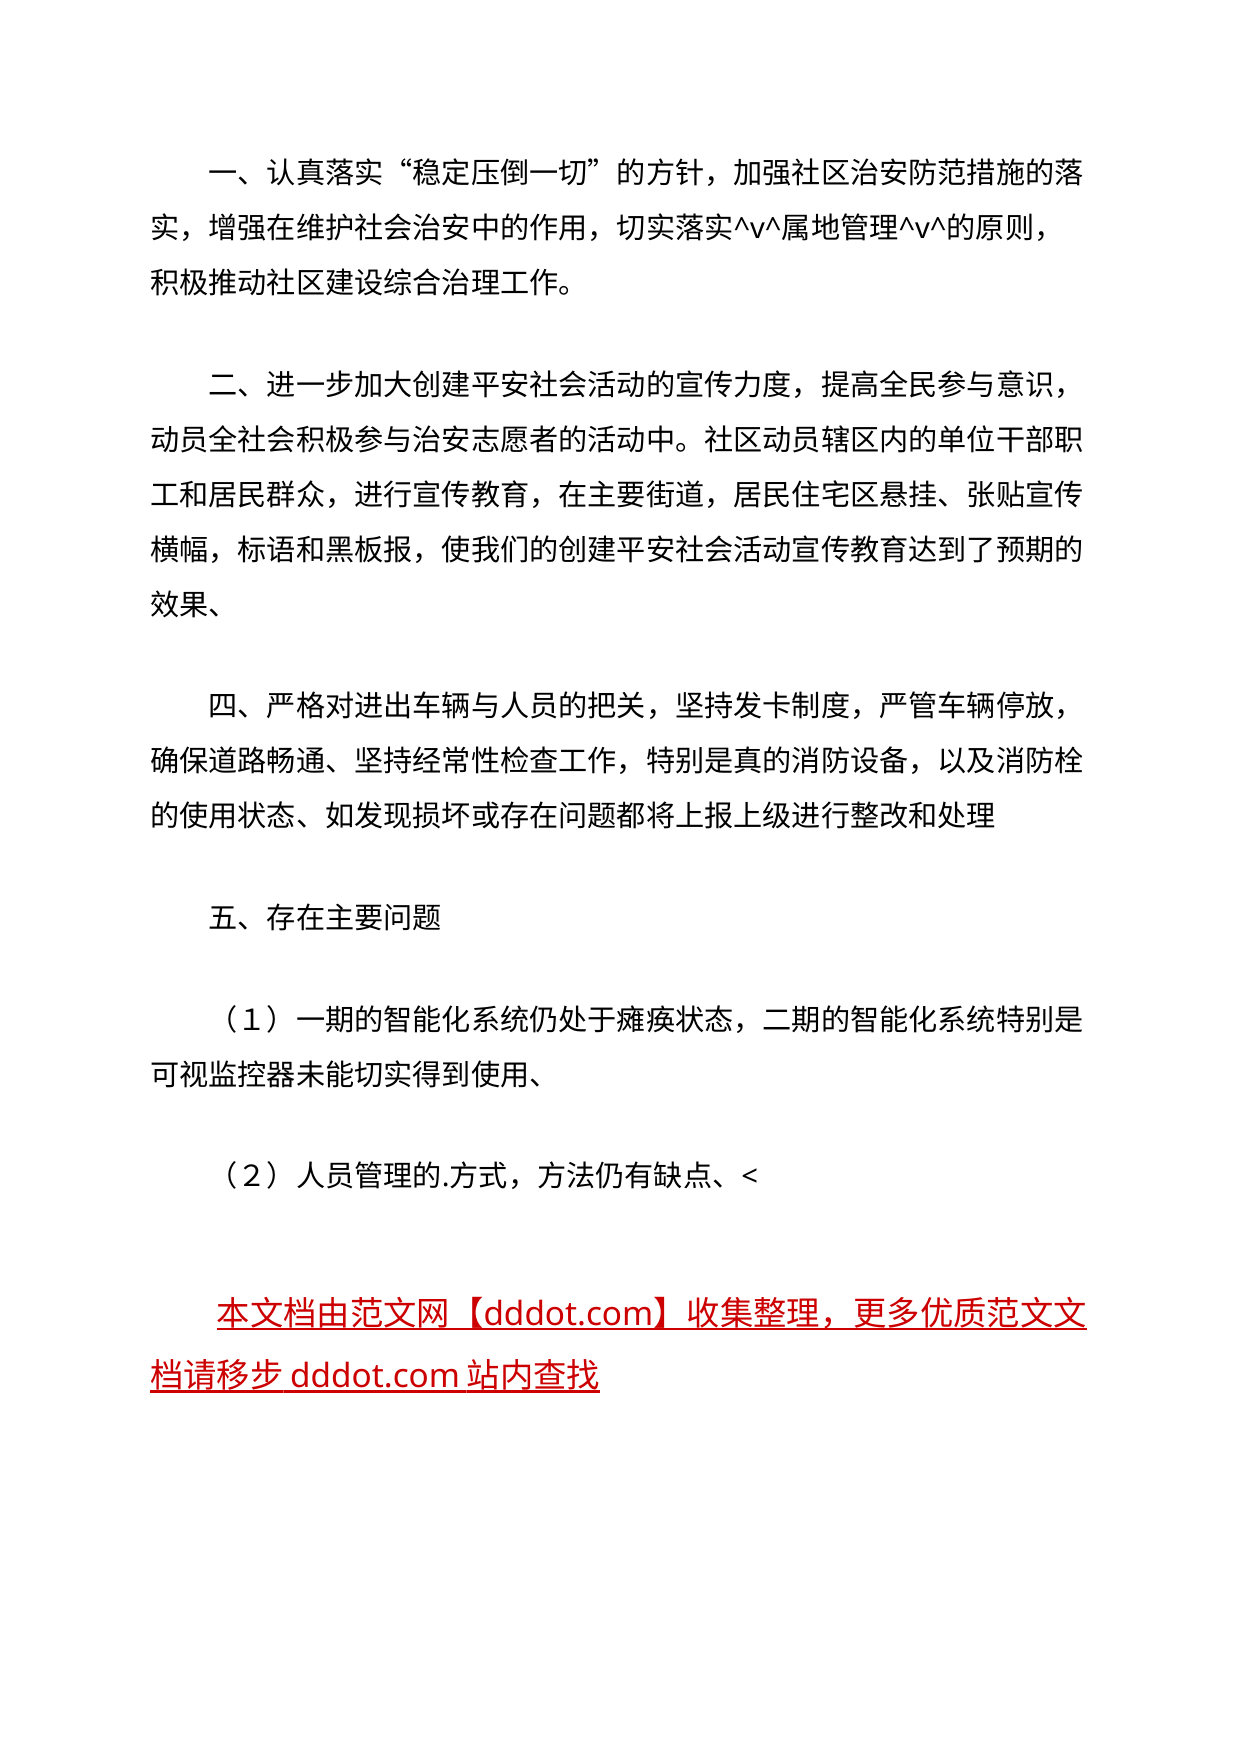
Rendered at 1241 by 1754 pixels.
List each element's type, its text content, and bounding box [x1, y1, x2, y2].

text 本文档由范文网【dddot.com】收集整理，更多优质范文文档请移步dddot.com站内查找 [150, 1286, 1090, 1397]
text 五、存在主要问题 [150, 894, 1090, 937]
text （１）一期的智能化系统仍处于瘫痪状态，二期的智能化系统特别是可视监控器未能切实得到使用、 [150, 996, 1090, 1093]
text 二、进一步加大创建平安社会活动的宣传力度，提高全民参与意识，动员全社会积极参与治安志愿者的活动中。社区动员辖区内的单位干部职工和居民群众，进行宣传教育，在主要街道，居民住宅区悬挂、张贴宣传横幅，标语和黑板报，使我们的创建平安社会活动宣传教育达到了预期的效果、 [150, 362, 1090, 623]
text 四、严格对进出车辆与人员的把关，坚持发卡制度，严管车辆停放，确保道路畅通、坚持经常性检查工作，特别是真的消防设备，以及消防栓的使用状态、如发现损坏或存在问题都将上报上级进行整改和处理 [150, 683, 1090, 835]
text （２）人员管理的.方式，方法仍有缺点、< [150, 1153, 1090, 1195]
text 一、认真落实“稳定压倒一切”的方针，加强社区治安防范措施的落实，增强在维护社会治安中的作用，切实落实^v^属地管理^v^的原则，积极推动社区建设综合治理工作。 [150, 150, 1090, 302]
